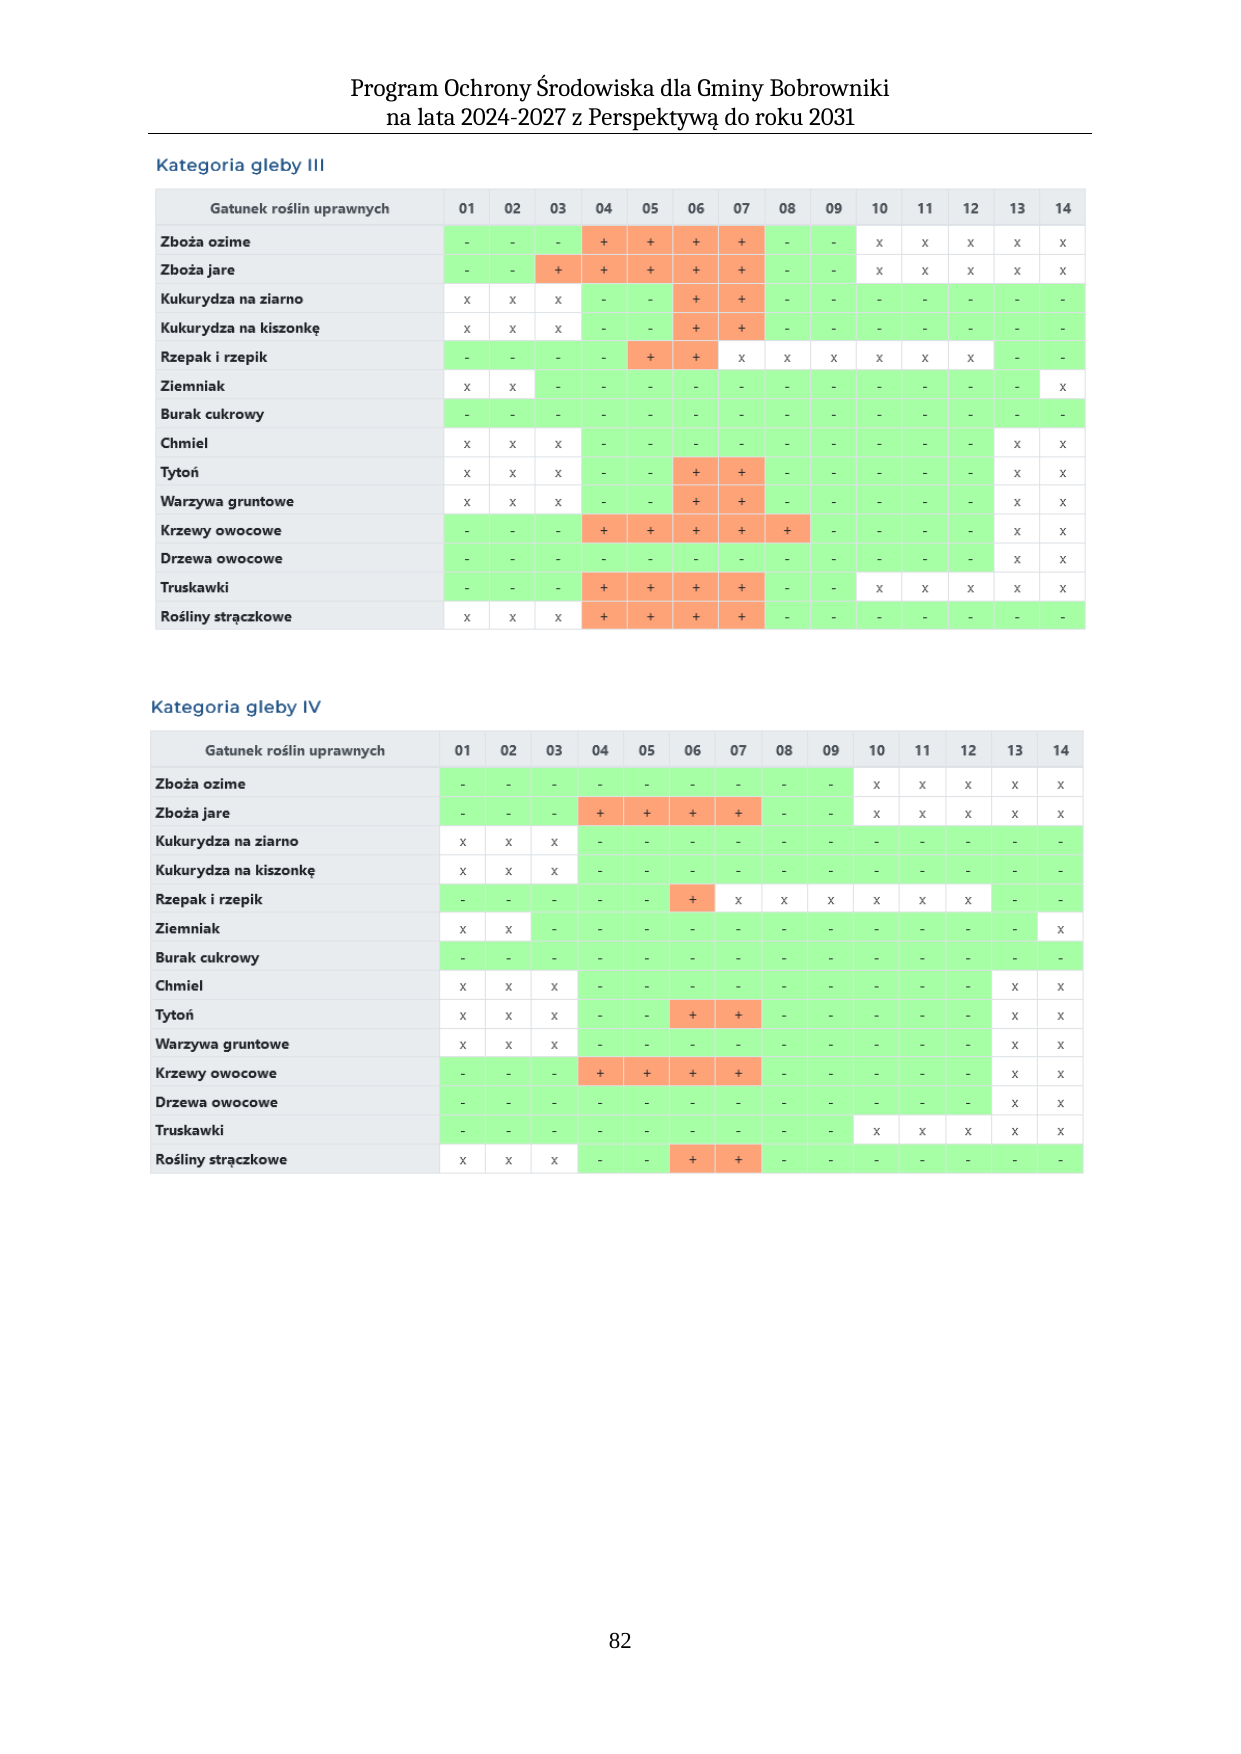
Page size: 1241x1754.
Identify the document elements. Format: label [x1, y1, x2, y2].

picture [147, 147, 1093, 637]
picture [147, 692, 1093, 1181]
